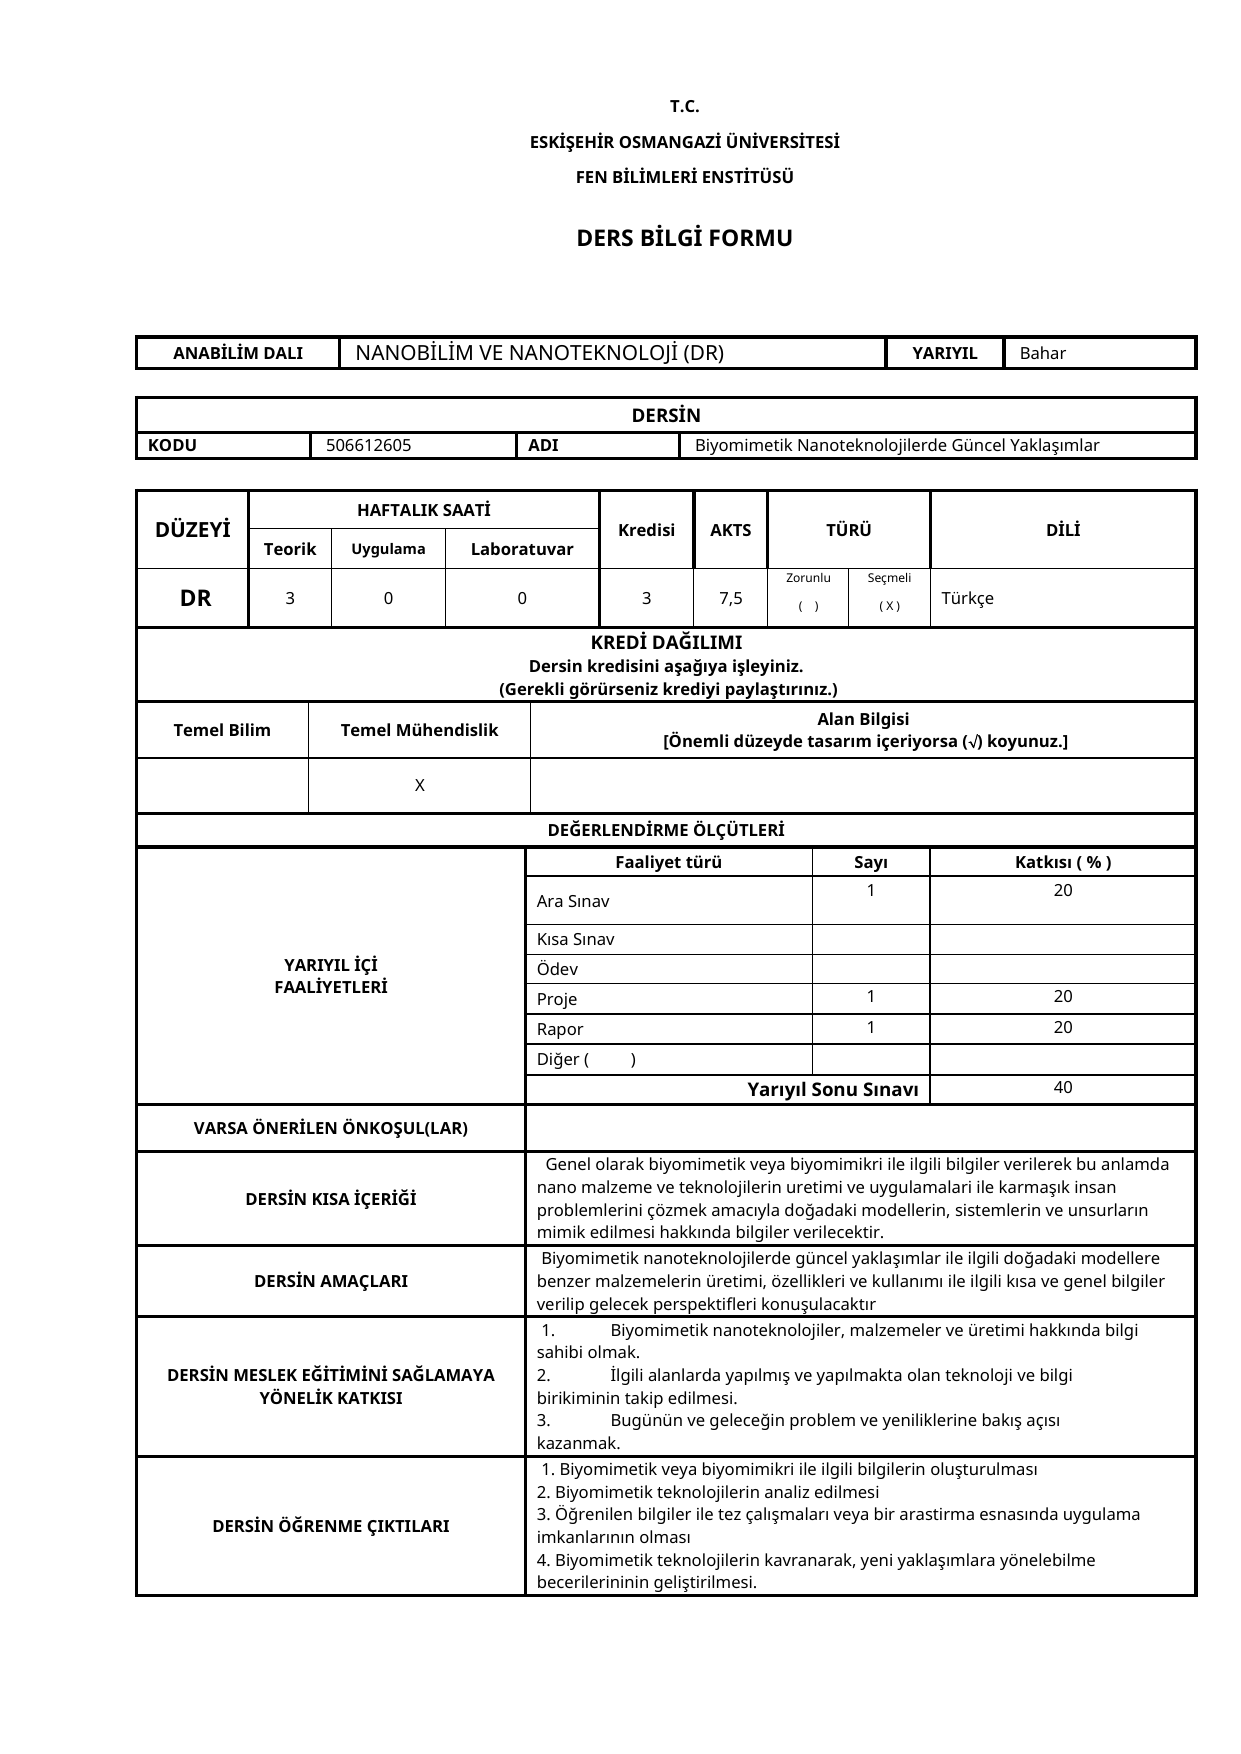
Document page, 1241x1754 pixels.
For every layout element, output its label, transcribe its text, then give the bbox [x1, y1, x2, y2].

table_header AKTS [696, 492, 766, 568]
table_cell 0 [332, 569, 445, 626]
table_cell 1. Biyomimetik nanoteknolojiler, malzemeler ve üretimi hakkında bilgi sahibi olmak. 2. İlgili alanlarda yapılmış ve yapılmakta olan teknoloji ve bilgi birikiminin takip edilmesi. 3. Bugünün ve geleceğin problem ve yeniliklerine bakış açısı kazanmak. [527, 1318, 1194, 1454]
table_cell 20 [931, 984, 1194, 1013]
table_cell Proje [527, 984, 812, 1013]
table_cell 20 [931, 877, 1194, 924]
table_cell 506612605 [312, 434, 515, 457]
table_cell 20 [931, 1015, 1194, 1043]
table_cell KREDİ DAĞILIMI Dersin kredisini aşağıya işleyiniz. (Gerekli görürseniz krediyi paylaştırınız.) [138, 629, 1194, 700]
table_cell Biyomimetik nanoteknolojilerde güncel yaklaşımlar ile ilgili doğadaki modellere benzer malzemelerin üretimi, özellikleri ve kullanımı ile ilgili kısa ve genel bilgiler verilip gelecek perspektifleri konuşulacaktır [527, 1247, 1194, 1315]
table_cell DEĞERLENDİRME ÖLÇÜTLERİ [138, 815, 1194, 845]
table_header DERSİN [138, 399, 1194, 431]
table_cell [931, 955, 1194, 983]
table_cell Genel olarak biyomimetik veya biyomimikri ile ilgili bilgiler verilerek bu anlamda nano malzeme ve teknolojilerin uretimi ve uygulamalari ile karmaşık insan problemlerini çözmek amacıyla doğadaki modellerin, sistemlerin ve unsurların mimik edilmesi hakkında bilgiler verilecektir. [527, 1153, 1194, 1244]
table_cell Uygulama [332, 529, 445, 568]
table_cell Biyomimetik Nanoteknolojilerde Güncel Yaklaşımlar [681, 434, 1194, 457]
table_cell 40 [931, 1076, 1194, 1103]
table_cell Faaliyet türü [527, 849, 812, 875]
table_cell ADI [518, 434, 678, 457]
table_cell Ödev [527, 955, 812, 983]
table_cell [527, 1106, 1194, 1150]
table_cell Kısa Sınav [527, 925, 812, 953]
table_cell 0 [446, 569, 598, 626]
table_cell Diğer ( ) [527, 1045, 812, 1073]
table_header DİLİ [932, 492, 1194, 568]
table_cell Temel Mühendislik [309, 703, 530, 757]
table_cell Zorunlu ( ) [768, 569, 848, 626]
table_cell 7,5 [694, 569, 767, 626]
table_cell Teorik [250, 529, 331, 568]
table_cell 1 [813, 877, 929, 924]
table_header TÜRÜ [769, 492, 929, 568]
table_cell Rapor [527, 1015, 812, 1043]
table_cell 1. Biyomimetik veya biyomimikri ile ilgili bilgilerin oluşturulması 2. Biyomimetik teknolojilerin analiz edilmesi 3. Öğrenilen bilgiler ile tez çalışmaları veya bir arastirma esnasında uygulama imkanlarının olması 4. Biyomimetik teknolojilerin kavranarak, yeni yaklaşımlara yönelebilme becerilerininin geliştirilmesi. Biyomimetik nanoteknolojil [527, 1458, 1194, 1594]
table_cell 1 [813, 1015, 929, 1043]
table_cell Temel Bilim [138, 703, 308, 757]
table_cell Seçmeli ( X ) [849, 569, 930, 626]
table_cell 1 [813, 984, 929, 1013]
table_cell Katkısı ( % ) [931, 849, 1194, 875]
table_cell DR [138, 569, 247, 626]
table_header ANABİLİM DALI [138, 339, 338, 367]
table_header YARIYIL [888, 339, 1002, 367]
table_cell [931, 925, 1194, 953]
table_cell DERSİN KISA İÇERİĞİ [138, 1153, 524, 1244]
table_cell 3 [601, 569, 693, 626]
table_cell DERSİN ÖĞRENME ÇIKTILARI [138, 1458, 524, 1594]
table_cell Türkçe [931, 569, 1194, 626]
table_cell [813, 955, 929, 983]
table_cell KODU [138, 434, 309, 457]
table_cell YARIYIL İÇİ FAALİYETLERİ [138, 849, 524, 1103]
table_cell 3 [250, 569, 331, 626]
table_header HAFTALIK SAATİ [250, 492, 598, 528]
table_cell Sayı [813, 849, 929, 875]
table_cell DERSİN AMAÇLARI [138, 1247, 524, 1315]
table_header Kredisi [601, 492, 692, 568]
table_cell X [309, 759, 530, 812]
table_cell Laboratuvar [446, 529, 598, 568]
table_cell [813, 1045, 929, 1073]
table_cell [813, 925, 929, 953]
table_cell Ara Sınav [527, 877, 812, 924]
table_cell [531, 759, 1194, 812]
table_header DÜZEYİ [138, 492, 247, 568]
table_header [1006, 339, 1194, 367]
table_header NANOBİLİM VE NANOTEKNOLOJİ (DR) [341, 339, 884, 367]
table_cell [931, 1045, 1194, 1073]
table_cell [138, 759, 308, 812]
table_cell VARSA ÖNERİLEN ÖNKOŞUL(LAR) [138, 1106, 524, 1150]
table_cell DERSİN MESLEK EĞİTİMİNİ SAĞLAMAYA YÖNELİK KATKISI [138, 1318, 524, 1454]
table_cell Alan Bilgisi [Önemli düzeyde tasarım içeriyorsa () koyunuz.] [531, 703, 1194, 757]
table_cell Yarıyıl Sonu Sınavı [527, 1076, 929, 1103]
